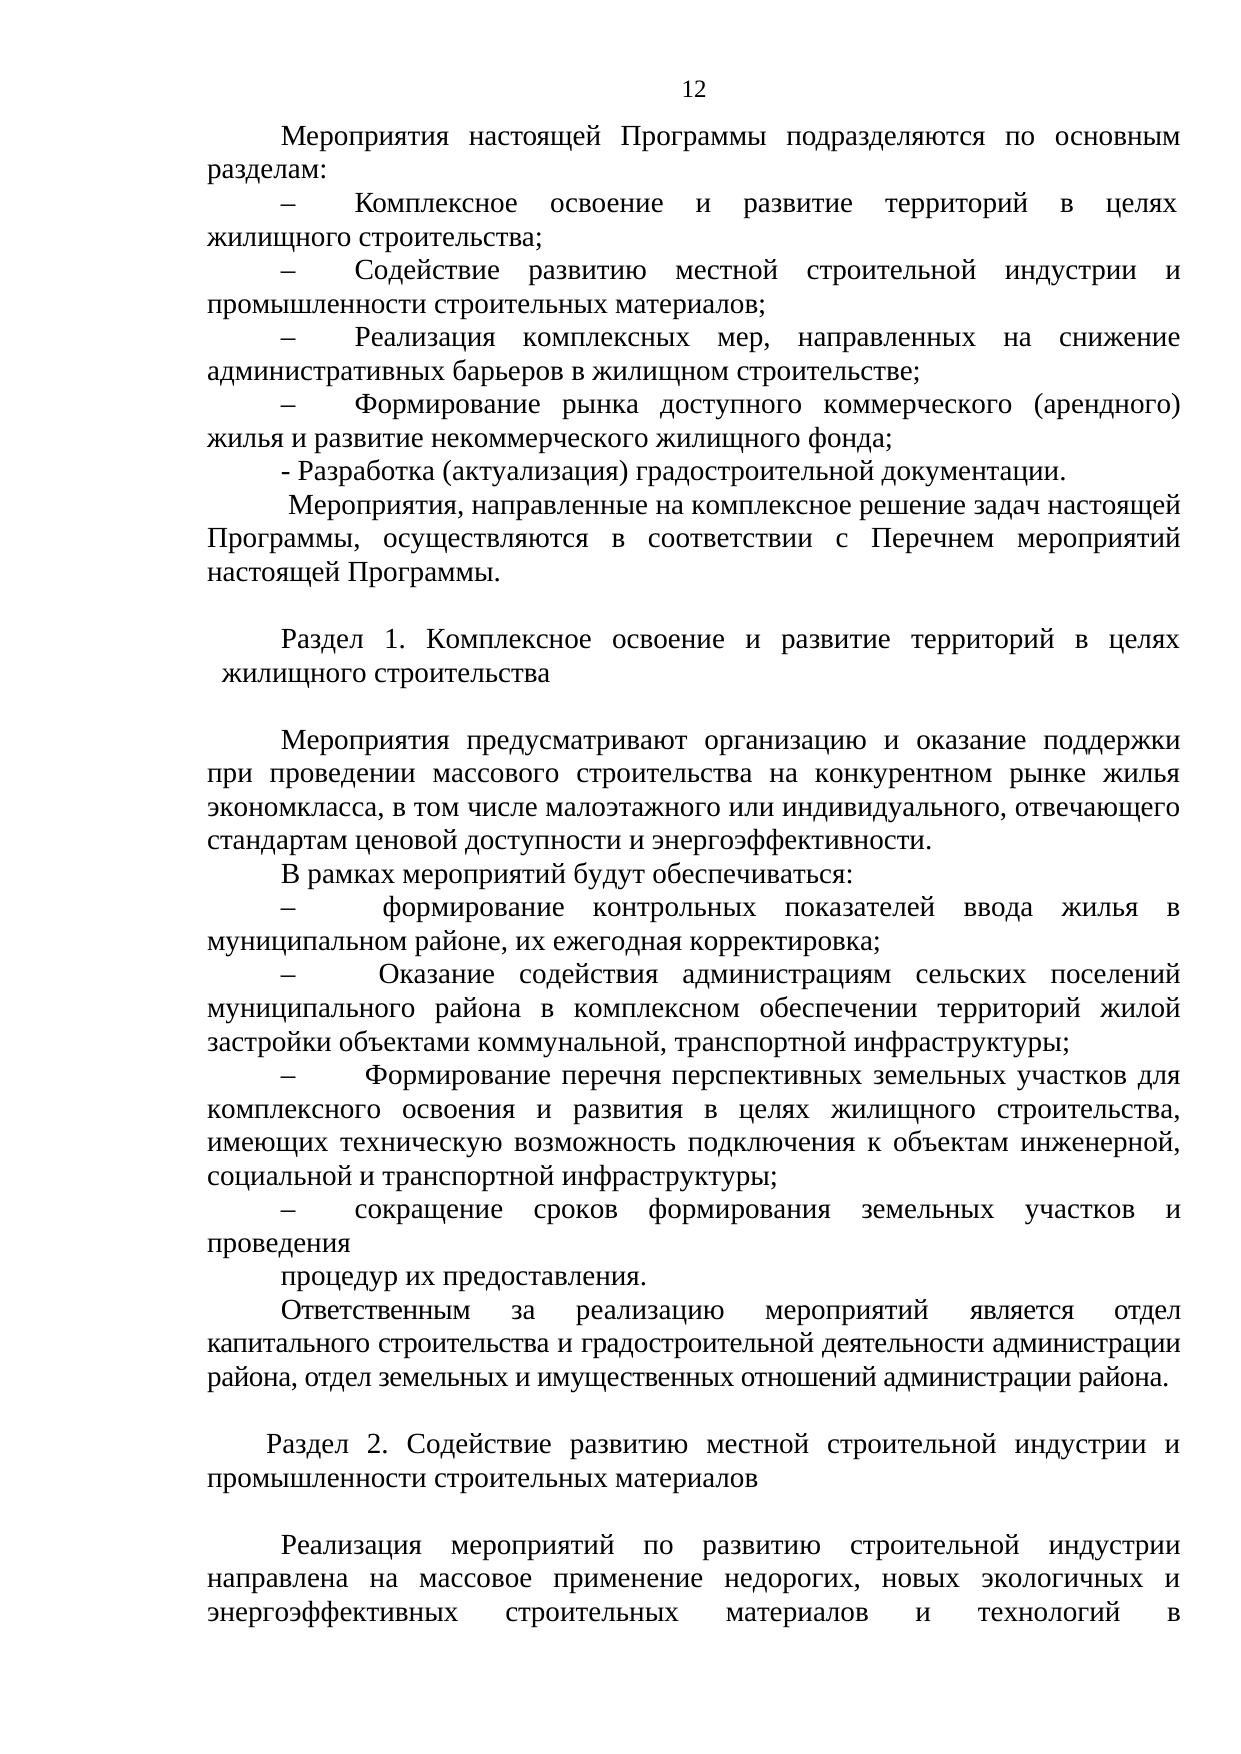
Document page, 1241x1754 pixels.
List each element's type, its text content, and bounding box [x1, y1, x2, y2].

text Мероприятия, направленные на комплексное решение задач настоящей Программы, осуществляются в соответствии с Перечнем мероприятий настоящей Программы. [207, 487, 1181, 588]
list Формирование перечня перспективных земельных участков для комплексного освоения и развития в целях жилищного строительства, имеющих техническую возможность подключения к объектам инженерной, социальной и транспортной инфраструктуры; [207, 1057, 1181, 1191]
list формирование контрольных показателей ввода жилья в муниципальном районе, их ежегодная корректировка; [207, 889, 1181, 957]
list Содействие развитию местной строительной индустрии и промышленности строительных материалов; [207, 252, 1181, 319]
list Реализация комплексных мер, направленных на снижение административных барьеров в жилищном строительстве; [207, 319, 1181, 386]
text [207, 1527, 1181, 1627]
list сокращение сроков формирования земельных участков и проведения [207, 1191, 1181, 1258]
text Ответственным за реализацию мероприятий является отдел капитального строительства и градостроительной деятельности администрации района, отдел земельных и имущественных отношений администрации района. [207, 1292, 1181, 1393]
text процедур их предоставления. [207, 1258, 1181, 1292]
list Оказание содействия администрациям сельских поселений муниципального района в комплексном обеспечении территорий жилой застройки объектами коммунальной, транспортной инфраструктуры; [207, 957, 1181, 1057]
text В рамках мероприятий будут обеспечиваться: [207, 856, 1181, 889]
list Формирование рынка доступного коммерческого (арендного) жилья и развитие некоммерческого жилищного фонда; [207, 386, 1181, 453]
text Раздел 2. Содействие развитию местной строительной индустрии и промышленности строительных материалов [207, 1426, 1181, 1493]
text - Разработка (актуализация) градостроительной документации. [207, 453, 1181, 487]
text Мероприятия настоящей Программы подразделяются по основным разделам: [207, 118, 1181, 185]
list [207, 185, 1178, 252]
text Мероприятия предусматривают организацию и оказание поддержки при проведении массового строительства на конкурентном рынке жилья экономкласса, в том числе малоэтажного или индивидуального, отвечающего стандартам ценовой доступности и энергоэффективности. [207, 722, 1181, 856]
text Раздел 1. Комплексное освоение и развитие территорий в целях жилищного строительства [222, 621, 1181, 688]
